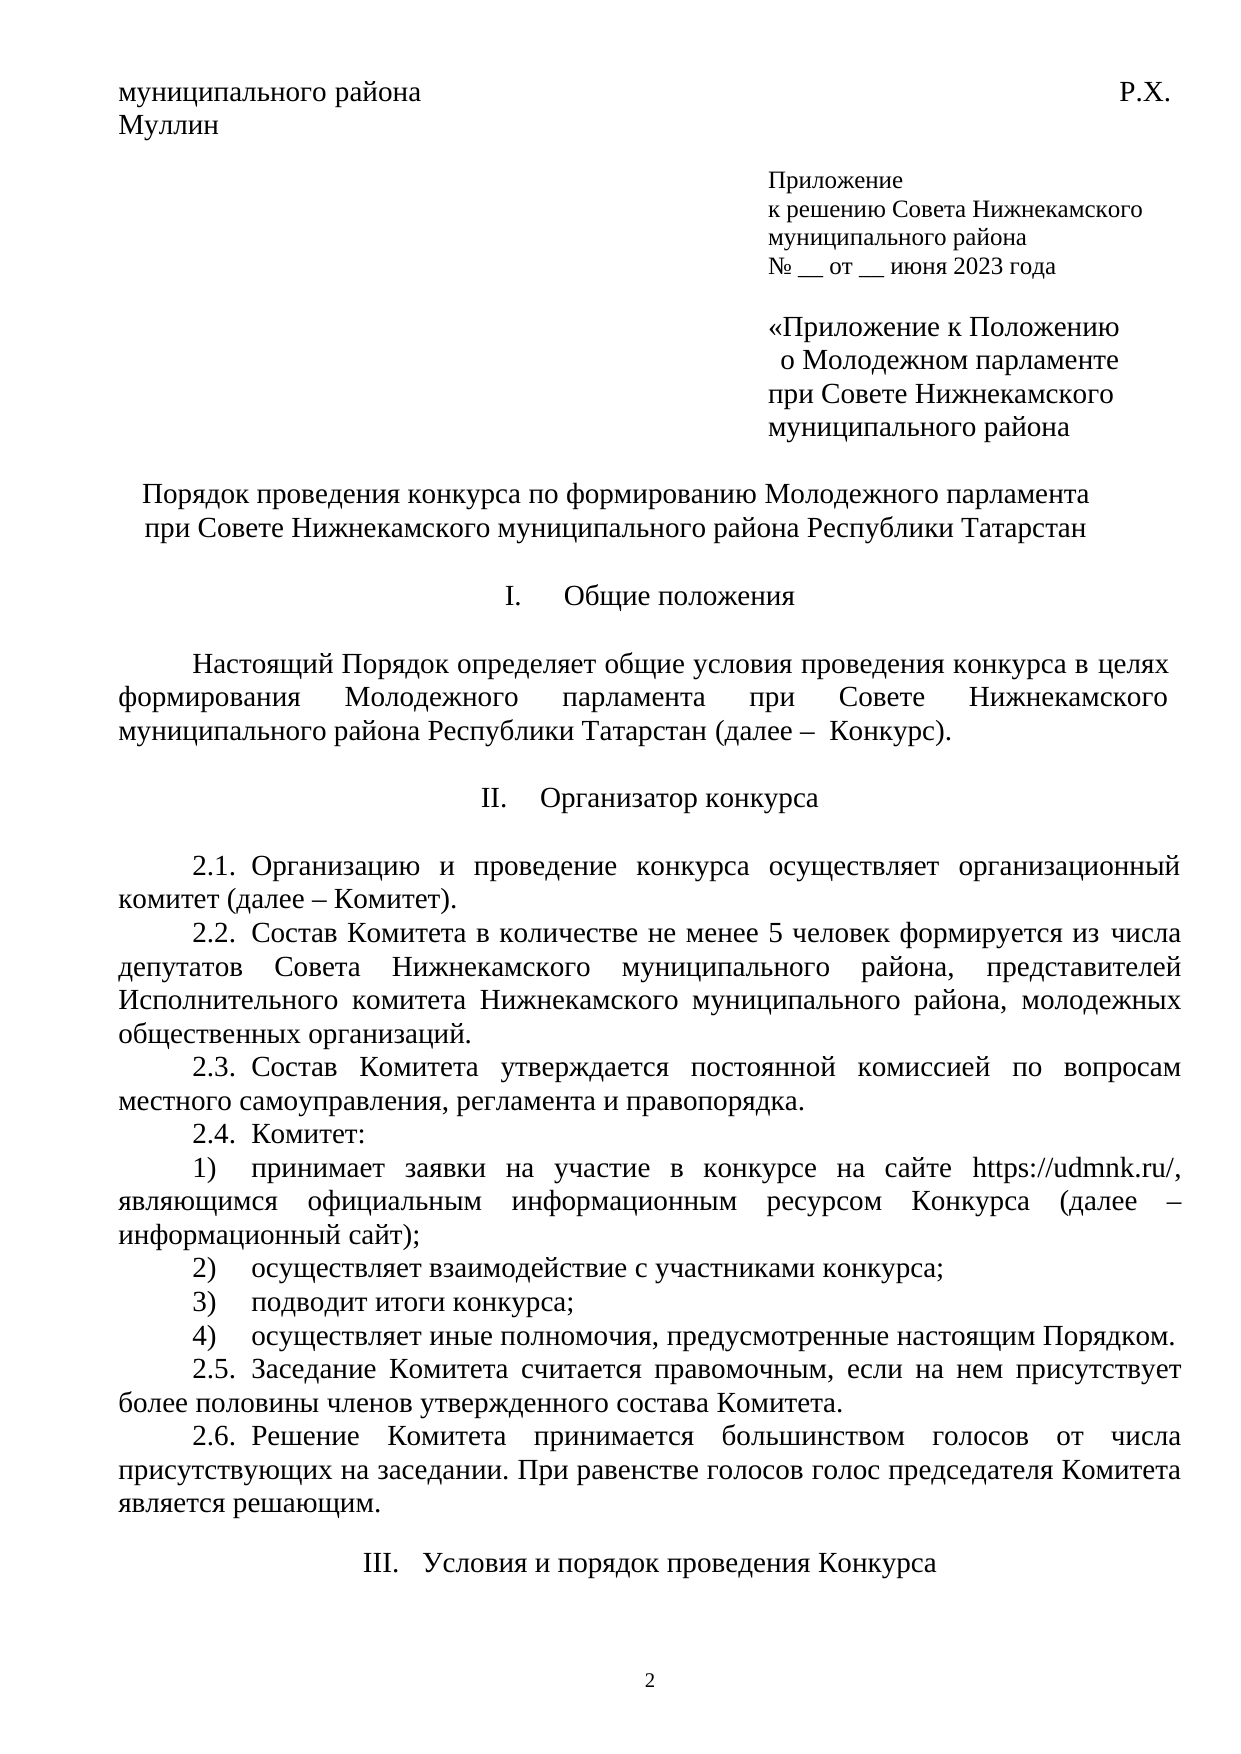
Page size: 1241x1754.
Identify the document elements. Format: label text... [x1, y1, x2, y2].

list Организацию и проведение конкурса осуществляет организационный комитет (далее – Комитет). [118, 848, 1181, 915]
subtitle Порядок проведения конкурса по формированию Молодежного парламента при Совете Нижнекамского муниципального района Республики Татарстан [118, 476, 1113, 543]
list Комитет: [118, 1116, 1181, 1150]
text Приложение [768, 141, 1181, 194]
text «Приложение к Положению [768, 309, 1156, 342]
list осуществляет иные полномочия, предусмотренные настоящим Порядком. [118, 1318, 1181, 1351]
subtitle Условия и порядок проведения Конкурса [118, 1545, 1181, 1578]
list Состав Комитета утверждается постоянной комиссией по вопросам местного самоуправления, регламента и правопорядка. [118, 1049, 1181, 1116]
text Настоящий Порядок определяет общие условия проведения конкурса в целях формирования Молодежного парламента при Совете Нижнекамского муниципального района Республики Татарстан (далее – Конкурс). [118, 646, 1169, 746]
list подводит итоги конкурса; [118, 1284, 1181, 1318]
list Состав Комитета в количестве не менее 5 человек формируется из числа депутатов Совета Нижнекамского муниципального района, представителей Исполнительного комитета Нижнекамского муниципального района, молодежных общественных организаций. [118, 915, 1181, 1049]
list Общие положения [118, 578, 1181, 611]
text о Молодежном парламенте при Совете Нижнекамского муниципального района [768, 342, 1156, 443]
list осуществляет взаимодействие с участниками конкурса; [118, 1251, 1181, 1284]
text муниципального района Р.Х. Муллин [118, 74, 1181, 141]
list Решение Комитета принимается большинством голосов от числа присутствующих на заседании. При равенстве голосов голос председателя Комитета является решающим. [118, 1418, 1181, 1519]
list принимает заявки на участие в конкурсе на сайте https://udmnk.ru/, являющимся официальным информационным ресурсом Конкурса (далее – информационный сайт); [118, 1150, 1181, 1251]
subtitle Организатор конкурса [118, 780, 1181, 813]
text муниципального района [768, 222, 1181, 251]
text к решению Совета Нижнекамского [768, 194, 1181, 222]
list Заседание Комитета считается правомочным, если на нем присутствует более половины членов утвержденного состава Комитета. [118, 1351, 1181, 1418]
text № __ от __ июня 2023 года [768, 251, 1181, 280]
